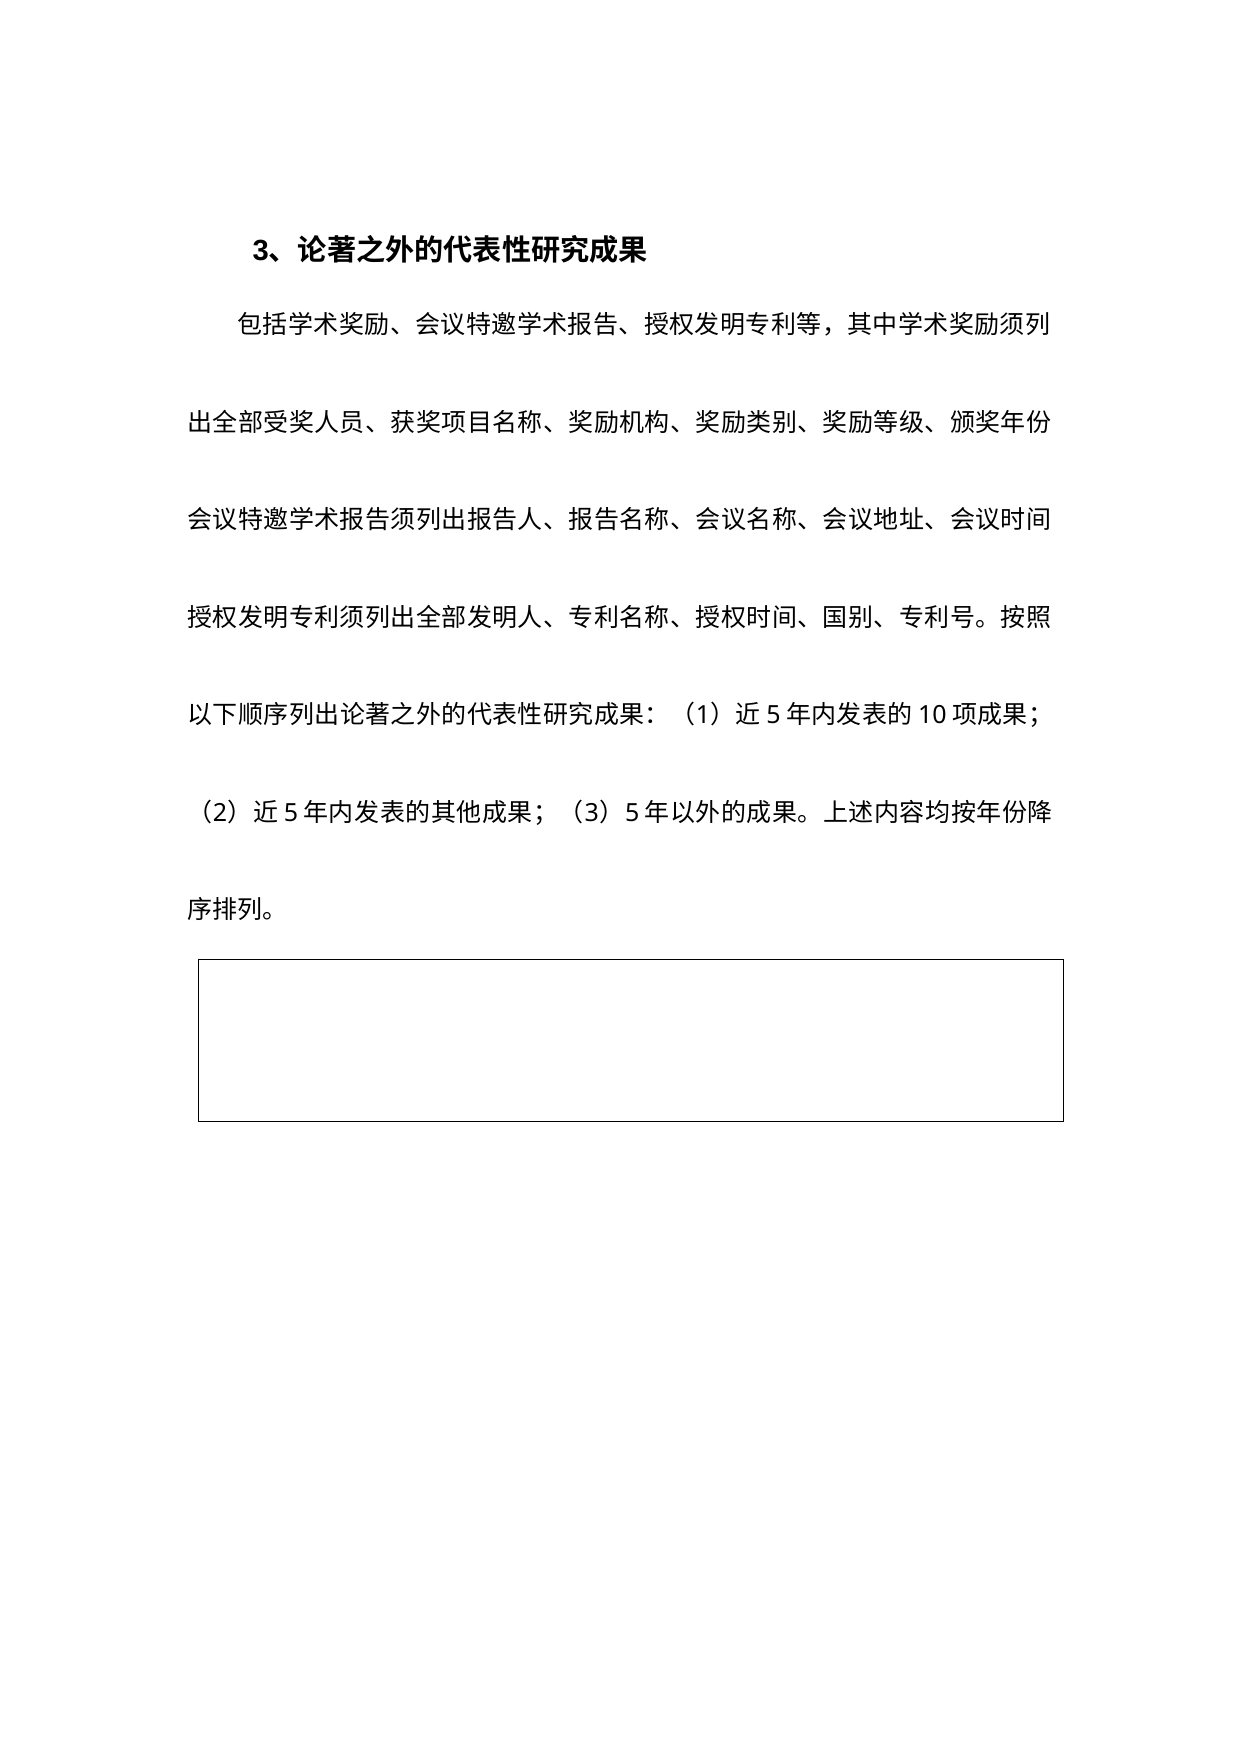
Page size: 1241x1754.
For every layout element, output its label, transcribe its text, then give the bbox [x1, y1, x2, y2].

text 包括学术奖励、会议特邀学术报告、授权发明专利等，其中学术奖励须列出全部受奖人员、获奖项目名称、奖励机构、奖励类别、奖励等级、颁奖年份，会议特邀学术报告须列出报告人、报告名称、会议名称、会议地址、会议时间，授权发明专利须列出全部发明人、专利名称、授权时间、国别、专利号。按照以下顺序列出论著之外的代表性研究成果：（1）近5年内发表的10项成果；（2）近5年内发表的其他成果；（3）5年以外的成果。上述内容均按年份降序排列。 [187, 290, 1053, 940]
text 3、论著之外的代表性研究成果 [187, 227, 1053, 269]
